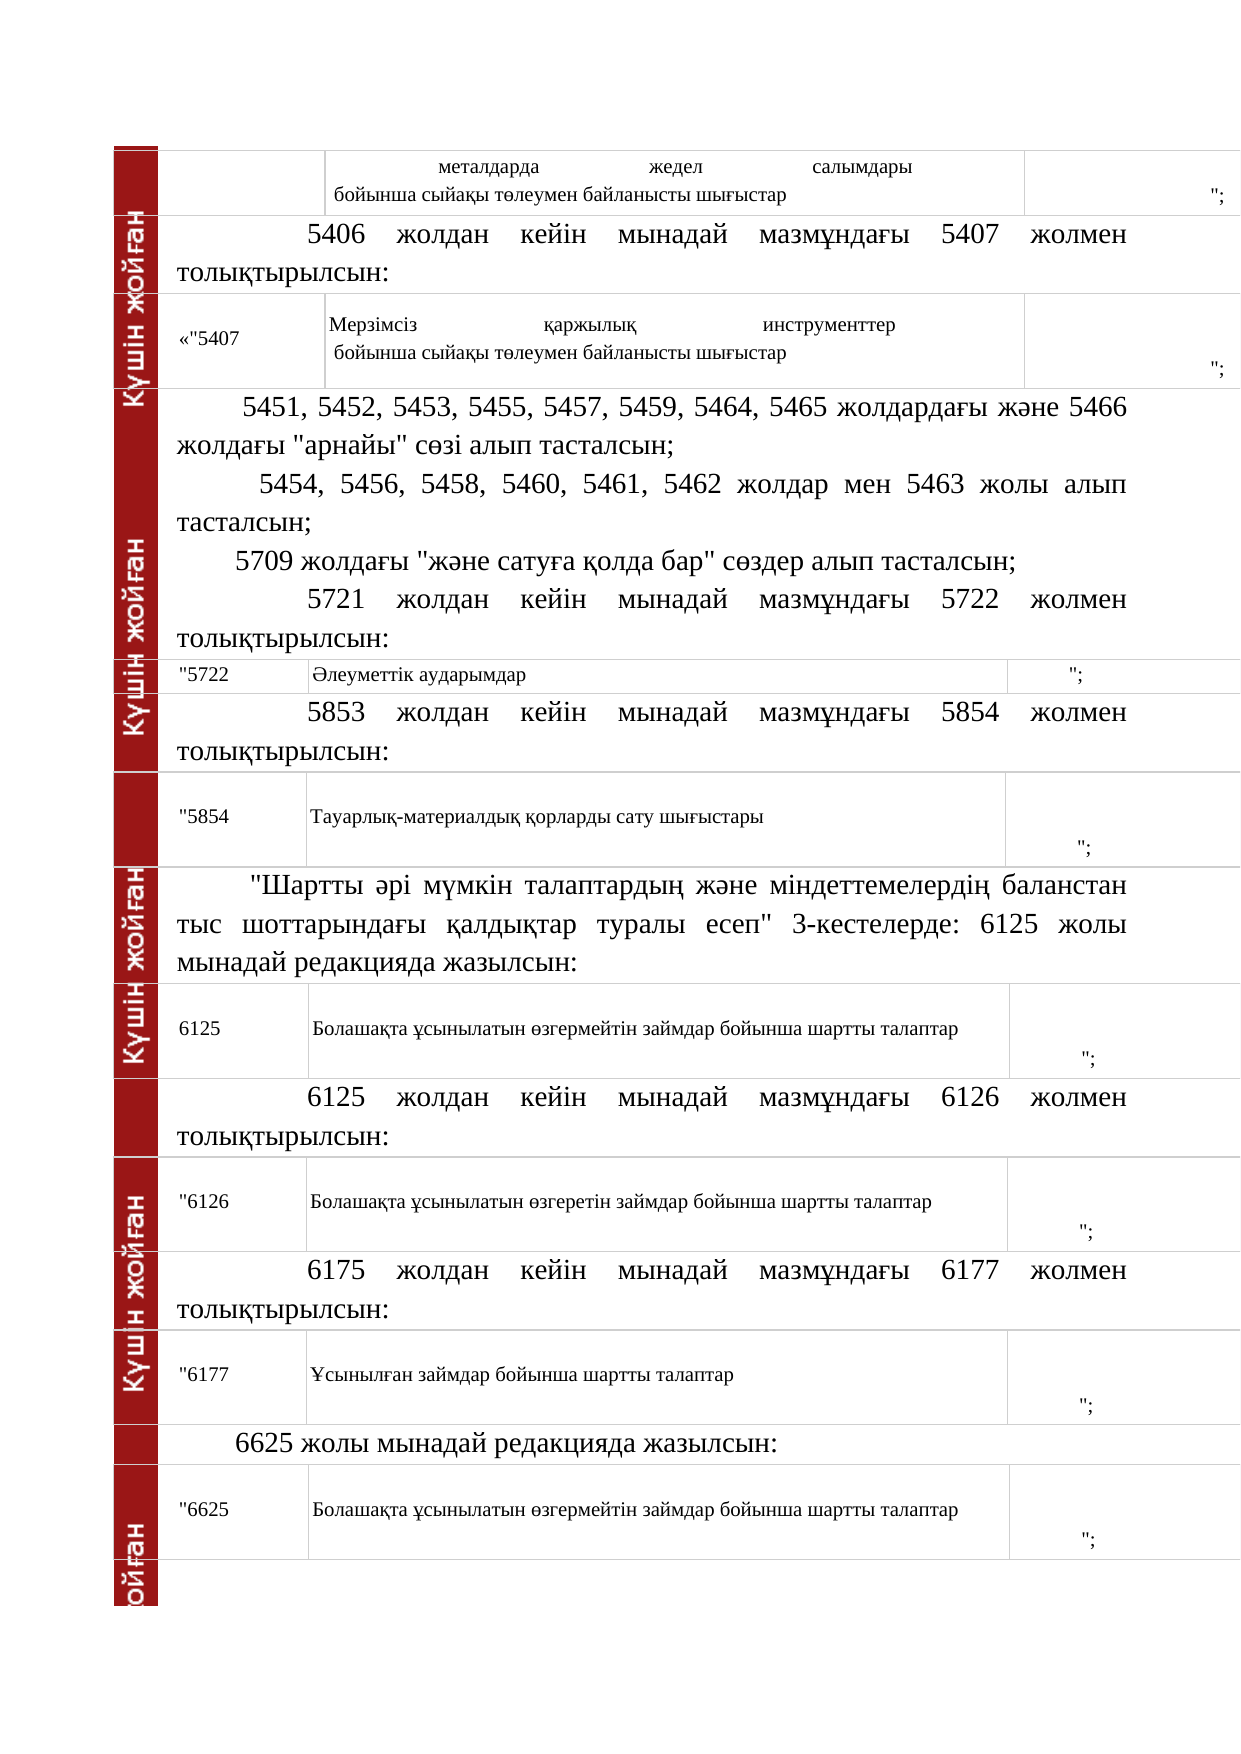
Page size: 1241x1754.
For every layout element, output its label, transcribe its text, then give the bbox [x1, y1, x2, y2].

text 6175 жолдан кейін мынадай мазмұндағы 6177 жолмен толықтырылсын: [112, 1252, 1128, 1324]
table_header "6126 [114, 1158, 306, 1251]
picture [114, 1560, 158, 1606]
table_header Тауарлық-материалдық қорларды сату шығыстары [307, 773, 1005, 866]
table_header Болашақта ұсынылатын өзгермейтін займдар бойынша шартты талаптар [309, 1465, 1009, 1559]
table_header «"5407 [114, 294, 324, 388]
table_header "; [1010, 984, 1240, 1078]
table_header "6625 [114, 1465, 308, 1559]
table_header "; [1025, 294, 1240, 388]
table_header 6125 [114, 984, 308, 1078]
picture [114, 978, 158, 983]
table_header Ұсынылған займдар бойынша шартты талаптар [307, 1331, 1007, 1424]
picture [114, 288, 158, 293]
picture [114, 1459, 158, 1464]
picture [114, 766, 158, 771]
picture [114, 1324, 158, 1329]
text "Шартты әрі мүмкін талаптардың және міндеттемелердің баланстан тыс шоттарындағы қалдықтар туралы есеп" 3-кестелерде: 6125 жолы мынадай редакцияда жазылсын: [112, 867, 1128, 978]
text 5454, 5456, 5458, 5460, 5461, 5462 жолдар мен 5463 жолы алып тасталсын; [112, 466, 1128, 538]
table_header "6177 [114, 1331, 306, 1424]
text 5721 жолдан кейін мынадай мазмұндағы 5722 жолмен толықтырылсын: [112, 582, 1128, 654]
text 6125 жолдан кейін мынадай мазмұндағы 6126 жолмен толықтырылсын: [112, 1079, 1128, 1151]
table_header "; [1025, 151, 1240, 214]
text 5709 жолдағы "және сатуға қолда бар" сөздер алып тасталсын; [112, 543, 1128, 577]
table_header Болашақта ұсынылатын өзгеретін займдар бойынша шартты талаптар [307, 1158, 1007, 1251]
text 5853 жолдан кейін мынадай мазмұндағы 5854 жолмен толықтырылсын: [112, 694, 1128, 766]
table_header "; [1008, 660, 1240, 693]
table_header "; [1008, 1331, 1240, 1424]
table_header Клиенттердің тазартылған қымбат металдарда жедел салымдары бойынша сыйақы төлеумен байланысты шығыстар [326, 151, 1024, 214]
picture [114, 538, 158, 543]
picture [114, 146, 158, 150]
table_header "5722 [114, 660, 308, 693]
text 5406 жолдан кейін мынадай мазмұндағы 5407 жолмен толықтырылсын: [112, 216, 1128, 288]
table_header "; [1010, 1465, 1240, 1559]
picture [114, 1151, 158, 1156]
picture [114, 654, 158, 659]
picture [114, 461, 158, 466]
table_header "; [1006, 773, 1240, 866]
table_header Болашақта ұсынылатын өзгермейтін займдар бойынша шартты талаптар [309, 984, 1009, 1078]
text 6625 жолы мынадай редакцияда жазылсын: [112, 1425, 1128, 1459]
picture [114, 577, 158, 582]
table_header Мерзімсіз қаржылық инструменттер бойынша сыйақы төлеумен байланысты шығыстар [326, 294, 1024, 388]
text 5451, 5452, 5453, 5455, 5457, 5459, 5464, 5465 жолдардағы және 5466 жолдағы "арнайы" сөзі алып тасталсын; [112, 389, 1128, 461]
table_header "; [1008, 1158, 1240, 1251]
table_header "5854 [114, 773, 306, 866]
table_header Әлеуметтік аударымдар [309, 660, 1007, 693]
table_header «"5216 [114, 151, 324, 214]
